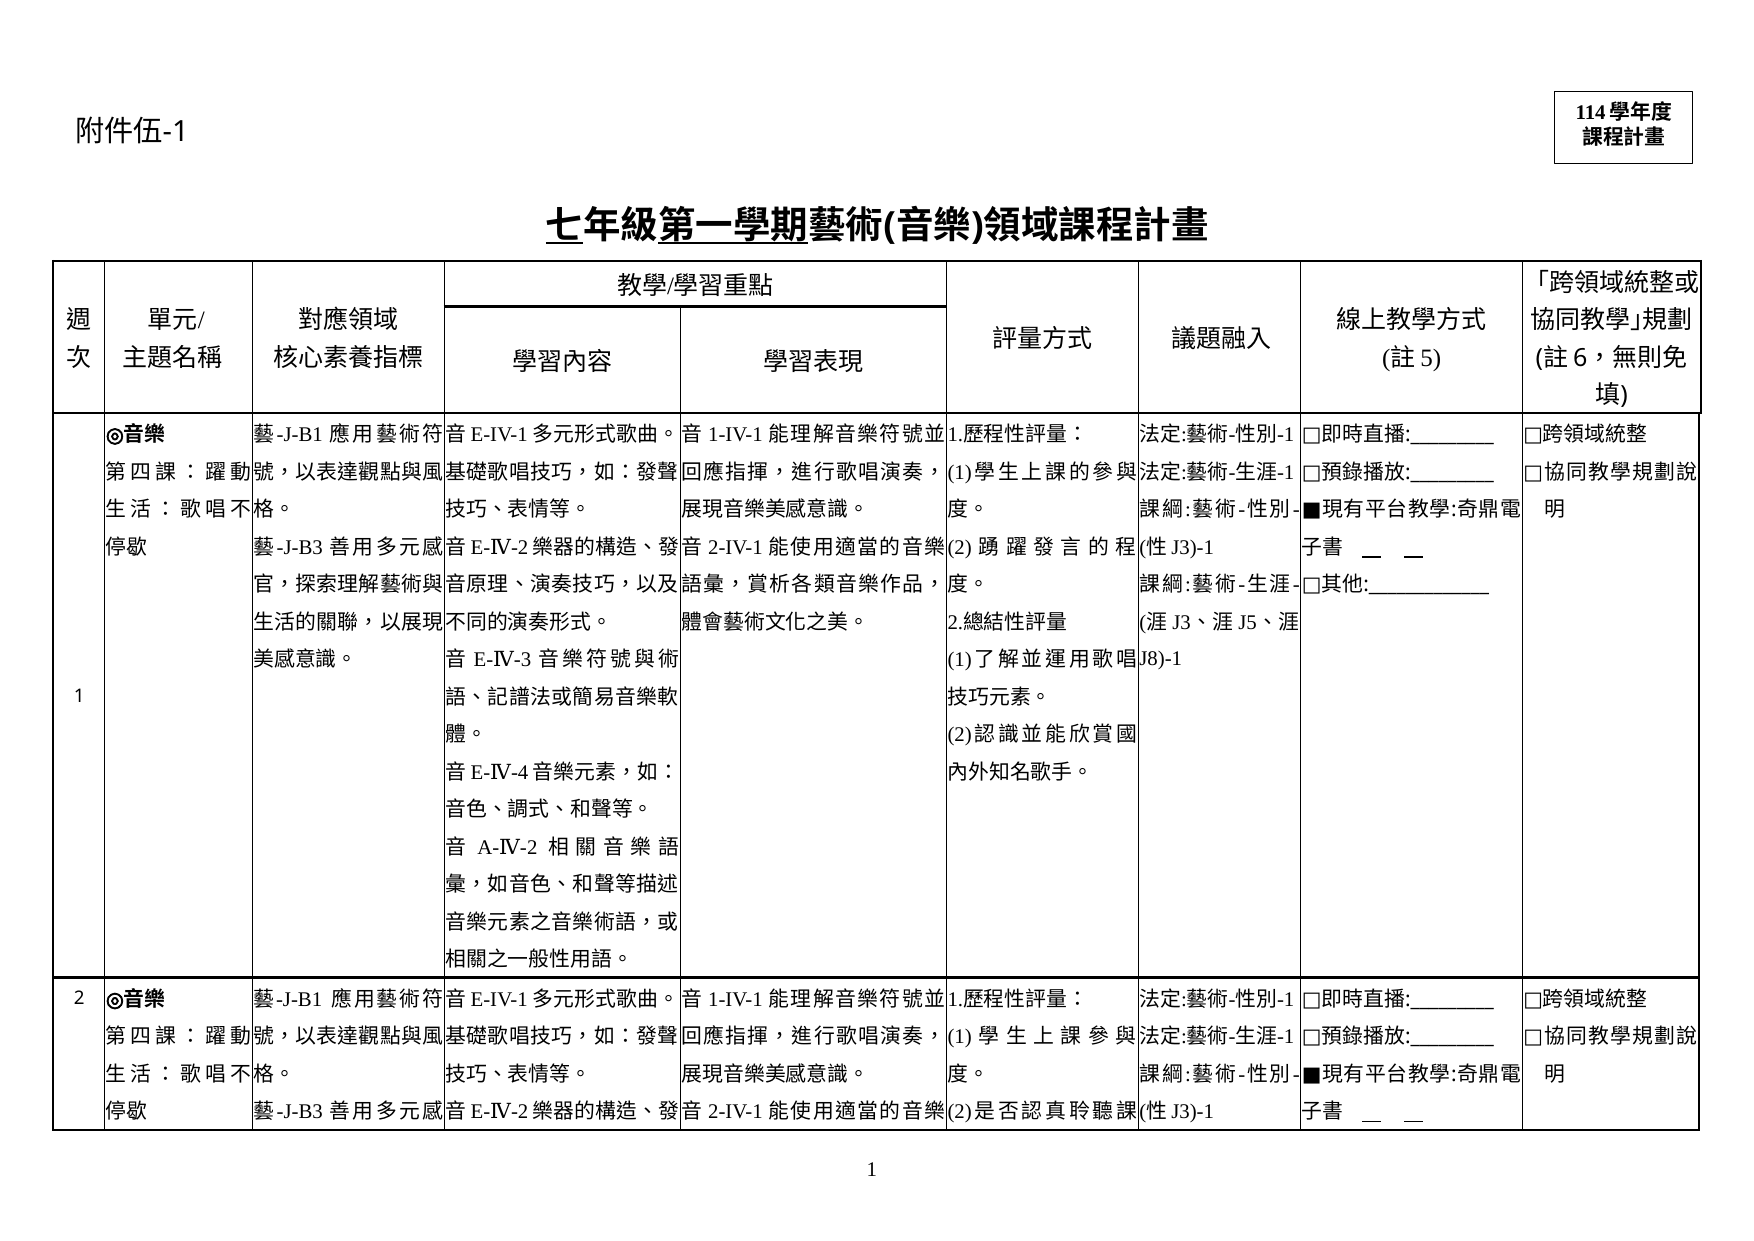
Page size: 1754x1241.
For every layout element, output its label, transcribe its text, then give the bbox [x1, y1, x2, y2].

table_cell □跨領域統整 □協同教學規劃說明 [1523, 414, 1698, 976]
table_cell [1301, 979, 1522, 1128]
table_cell ◎音樂 第四課：躍動生活：歌唱不停歇 [105, 979, 252, 1128]
table_cell 1.歷程性評量： (1)學生上課的參與度。 (2)踴躍發言的程度。 2.總結性評量 (1)了解並運用歌唱技巧元素。 (2)認識並能欣賞國內外知名歌手。 [947, 414, 1138, 976]
text 附件伍-1 [75, 91, 1679, 166]
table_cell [253, 979, 444, 1128]
table_header 議題融入 [1139, 262, 1300, 412]
table_header 單元/ 主題名稱 [105, 262, 252, 412]
table_cell 藝-J-B1應用藝術符號，以表達觀點與風格。 藝-J-B3善用多元感官，探索理解藝術與生活的關聯，以展現美感意識。 [253, 414, 444, 976]
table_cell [947, 979, 1138, 1128]
table_header 週次 [54, 262, 104, 412]
table_cell □即時直播:_________ □預錄播放:_________ ■現有平台教學:奇鼎電子書 □其他:_____________ [1301, 414, 1522, 976]
table_cell 學習內容 [445, 308, 680, 412]
table_cell 音1-IV-1能理解音樂符號並回應指揮，進行歌唱演奏，展現音樂美感意識。 音2-IV-1能使用適當的音樂語彙，賞析各類音樂作品，體會藝術文化之美。 [681, 414, 946, 976]
table_cell 2 [54, 979, 104, 1128]
text 七年級第一學期藝術(音樂)領域課程計畫 [75, 185, 1679, 260]
table_cell 1 [54, 414, 104, 976]
table_header 教學/學習重點 [445, 262, 946, 305]
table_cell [681, 979, 946, 1128]
table_header 對應領域 核心素養指標 [253, 262, 444, 412]
table_cell ◎音樂 第四課：躍動生活：歌唱不停歇 [105, 414, 252, 976]
table_header 評量方式 [947, 262, 1138, 412]
table_header 「跨領域統整或 協同教學｣規劃 (註6，無則免填) [1523, 262, 1700, 412]
table_cell 學習表現 [681, 308, 946, 412]
table_cell 法定:藝術-性別-1 法定:藝術-生涯-1 課綱:藝術-性別-(性J3)-1 課綱:藝術-生涯-(涯J3、涯J5、涯J8)-1 [1139, 414, 1300, 976]
table_header 線上教學方式 (註5) [1301, 262, 1522, 412]
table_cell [445, 979, 680, 1128]
table_cell □跨領域統整 □協同教學規劃說明 [1523, 979, 1698, 1128]
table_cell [1139, 979, 1300, 1128]
